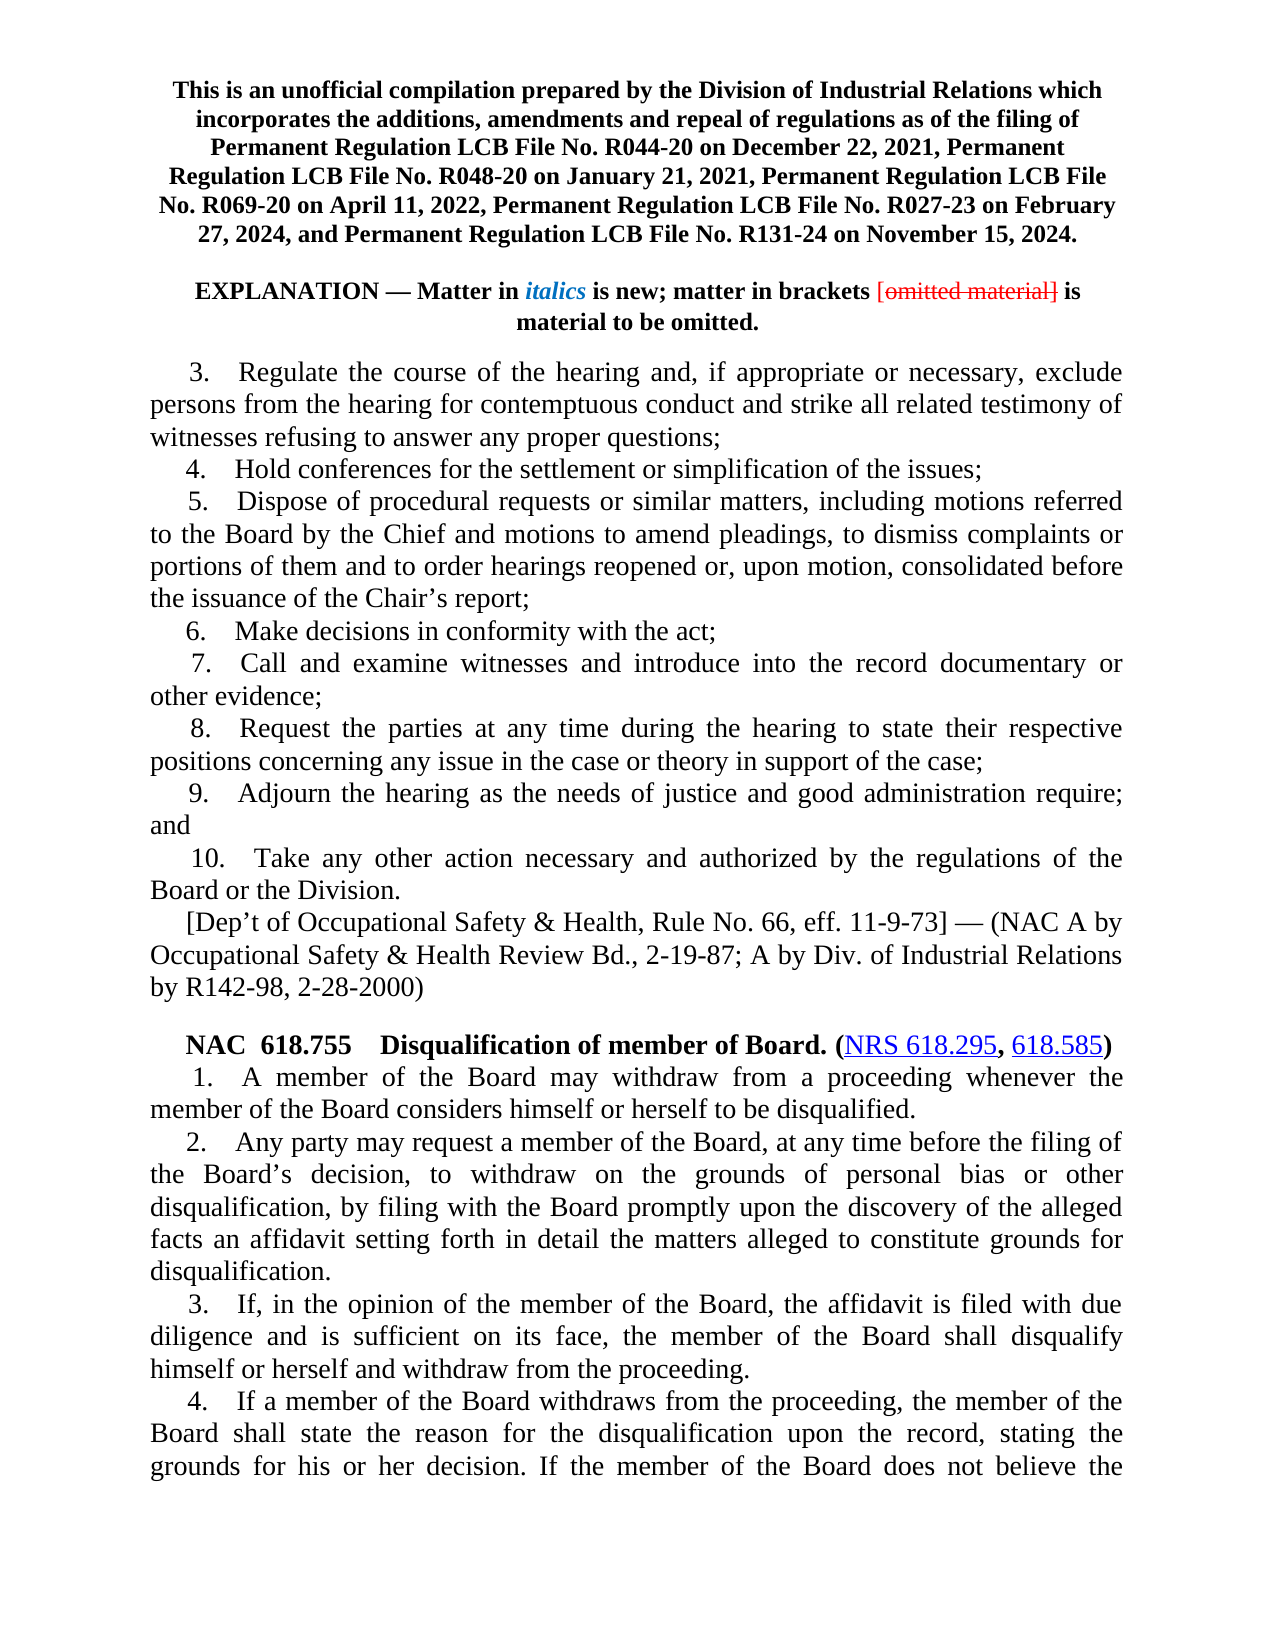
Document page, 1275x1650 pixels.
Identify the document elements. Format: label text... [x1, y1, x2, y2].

text 5. Dispose of procedural requests or similar matters, including motions referred to the Board by the Chief and motions to amend pleadings, to dismiss complaints or portions of them and to order hearings reopened or, upon motion, consolidated before the issuance of the Chair’s report; [150, 484, 1125, 614]
text [Dep’t of Occupational Safety & Health, Rule No. 66, eff. 11-9-73] — (NAC A by Occupational Safety & Health Review Bd., 2-19-87; A by Div. of Industrial Relations by R142-98, 2-28-2000) [150, 906, 1125, 1003]
text 10. Take any other action necessary and authorized by the regulations of the Board or the Division. [150, 841, 1125, 906]
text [150, 1384, 1125, 1481]
text 6. Make decisions in conformity with the act; [150, 614, 1125, 646]
text 7. Call and examine witnesses and introduce into the record documentary or other evidence; [150, 646, 1125, 711]
text 3. Regulate the course of the hearing and, if appropriate or necessary, exclude persons from the hearing for contemptuous conduct and strike all related testimony of witnesses refusing to answer any proper questions; [150, 355, 1125, 452]
text NAC 618.755 Disqualification of member of Board. (NRS 618.295, 618.585) [150, 1028, 1125, 1060]
text 1. A member of the Board may withdraw from a proceeding whenever the member of the Board considers himself or herself to be disqualified. [150, 1060, 1125, 1125]
text 4. Hold conferences for the settlement or simplification of the issues; [150, 452, 1125, 484]
text 2. Any party may request a member of the Board, at any time before the filing of the Board’s decision, to withdraw on the grounds of personal bias or other disqualification, by filing with the Board promptly upon the discovery of the alleged facts an affidavit setting forth in detail the matters alleged to constitute grounds for disqualification. [150, 1125, 1125, 1287]
text 8. Request the parties at any time during the hearing to state their respective positions concerning any issue in the case or theory in support of the case; [150, 711, 1125, 776]
text 9. Adjourn the hearing as the needs of justice and good administration require; and [150, 776, 1125, 841]
text 3. If, in the opinion of the member of the Board, the affidavit is filed with due diligence and is sufficient on its face, the member of the Board shall disqualify himself or herself and withdraw from the proceeding. [150, 1287, 1125, 1384]
